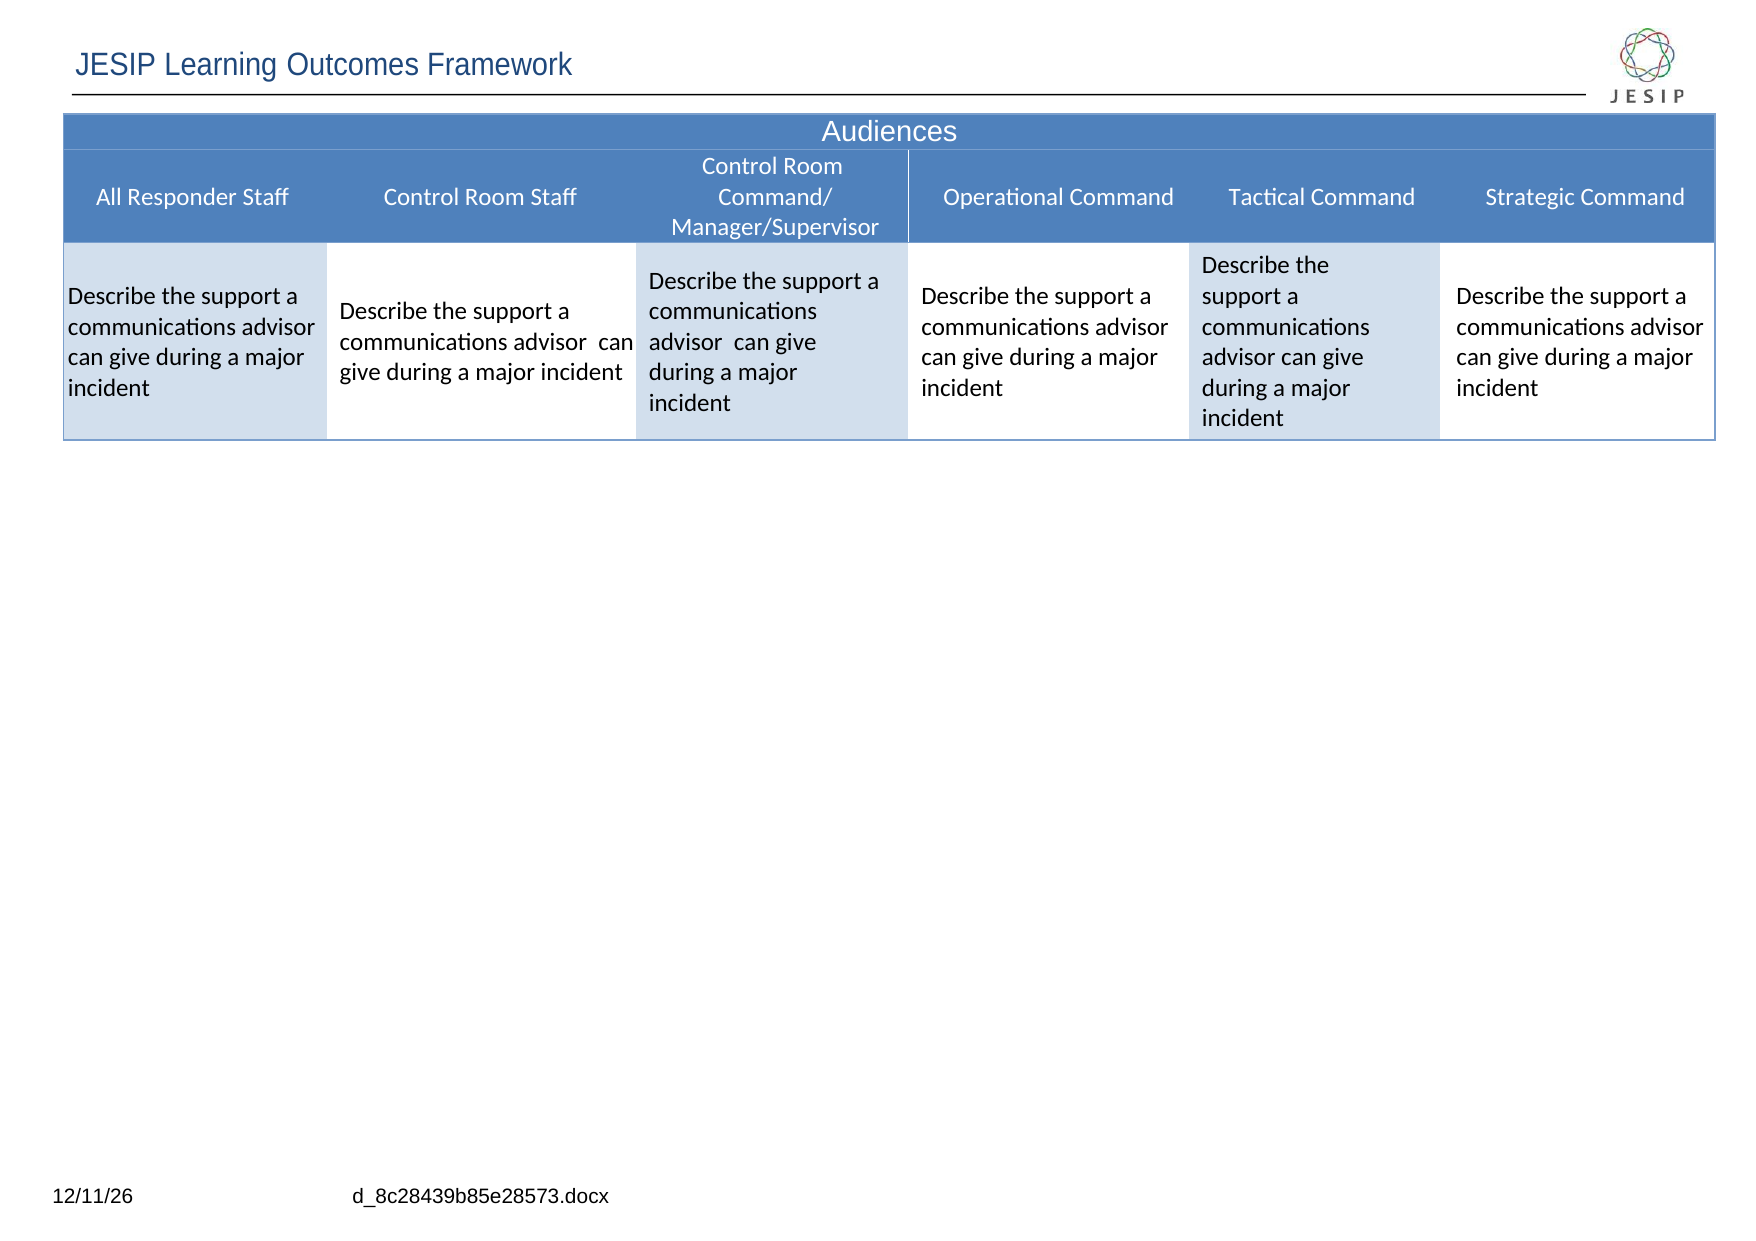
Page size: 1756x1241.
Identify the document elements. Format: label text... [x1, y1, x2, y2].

picture [1610, 28, 1684, 103]
table_cell Describe the support a communications advisor can give during a major incident [909, 243, 1189, 439]
table_cell Describe the support a communications advisor can give during a major incident [327, 243, 636, 439]
table_cell Describe the support a communications advisor can give during a major incident [1440, 243, 1714, 439]
table_cell Operational Command [909, 150, 1189, 242]
table_cell Describe the support a communications advisor can give during a major incident [1189, 243, 1440, 439]
table_cell All Responder Staff [64, 150, 327, 242]
table_cell Describe the support a communications advisor can give during a major incident [636, 243, 908, 439]
table_header Audiences [64, 115, 1714, 149]
table_cell Control Room Command/ Manager/Supervisor [636, 150, 908, 242]
table_cell Control Room Staff [327, 150, 636, 242]
table_cell Strategic Command [1440, 150, 1714, 242]
table_cell Tactical Command [1189, 150, 1440, 242]
table_cell Describe the support a communications advisor can give during a major incident [64, 243, 327, 439]
